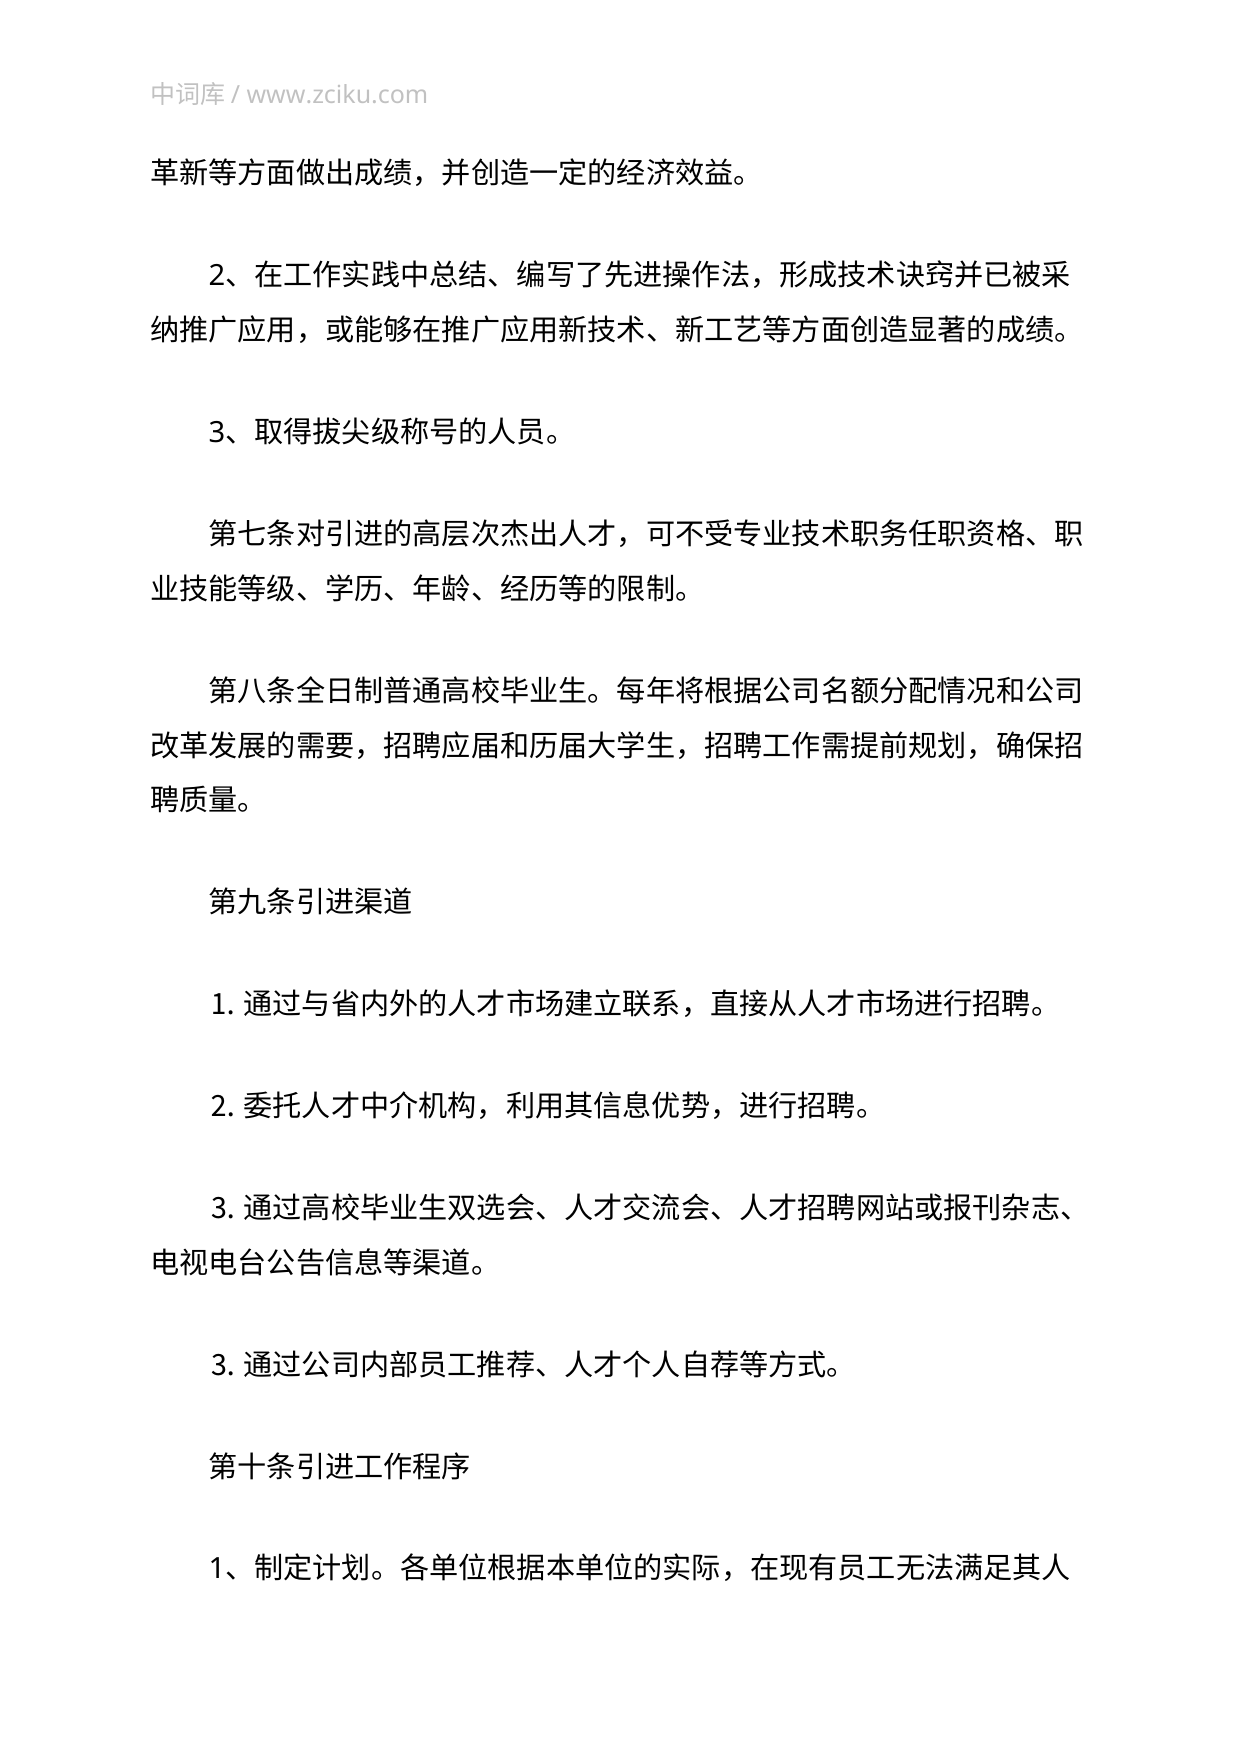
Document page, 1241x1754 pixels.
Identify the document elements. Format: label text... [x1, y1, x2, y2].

text ⒉委托人才中介机构，利用其信息优势，进行招聘。 [150, 1082, 1090, 1125]
text ⒊通过公司内部员工推荐、人才个人自荐等方式。 [150, 1341, 1090, 1384]
text 第十条引进工作程序 [150, 1443, 1090, 1486]
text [150, 1545, 1090, 1587]
text ⒊通过高校毕业生双选会、人才交流会、人才招聘网站或报刊杂志、电视电台公告信息等渠道。 [150, 1184, 1090, 1282]
text 3、取得拔尖级称号的人员。 [150, 408, 1090, 451]
text 第八条全日制普通高校毕业生。每年将根据公司名额分配情况和公司改革发展的需要，招聘应届和历届大学生，招聘工作需提前规划，确保招聘质量。 [150, 667, 1090, 819]
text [150, 150, 1090, 192]
text 第七条对引进的高层次杰出人才，可不受专业技术职务任职资格、职业技能等级、学历、年龄、经历等的限制。 [150, 511, 1090, 608]
text 第九条引进渠道 [150, 879, 1090, 921]
text 2、在工作实践中总结、编写了先进操作法，形成技术诀窍并已被采纳推广应用，或能够在推广应用新技术、新工艺等方面创造显著的成绩。 [150, 252, 1090, 349]
text ⒈通过与省内外的人才市场建立联系，直接从人才市场进行招聘。 [150, 981, 1090, 1023]
